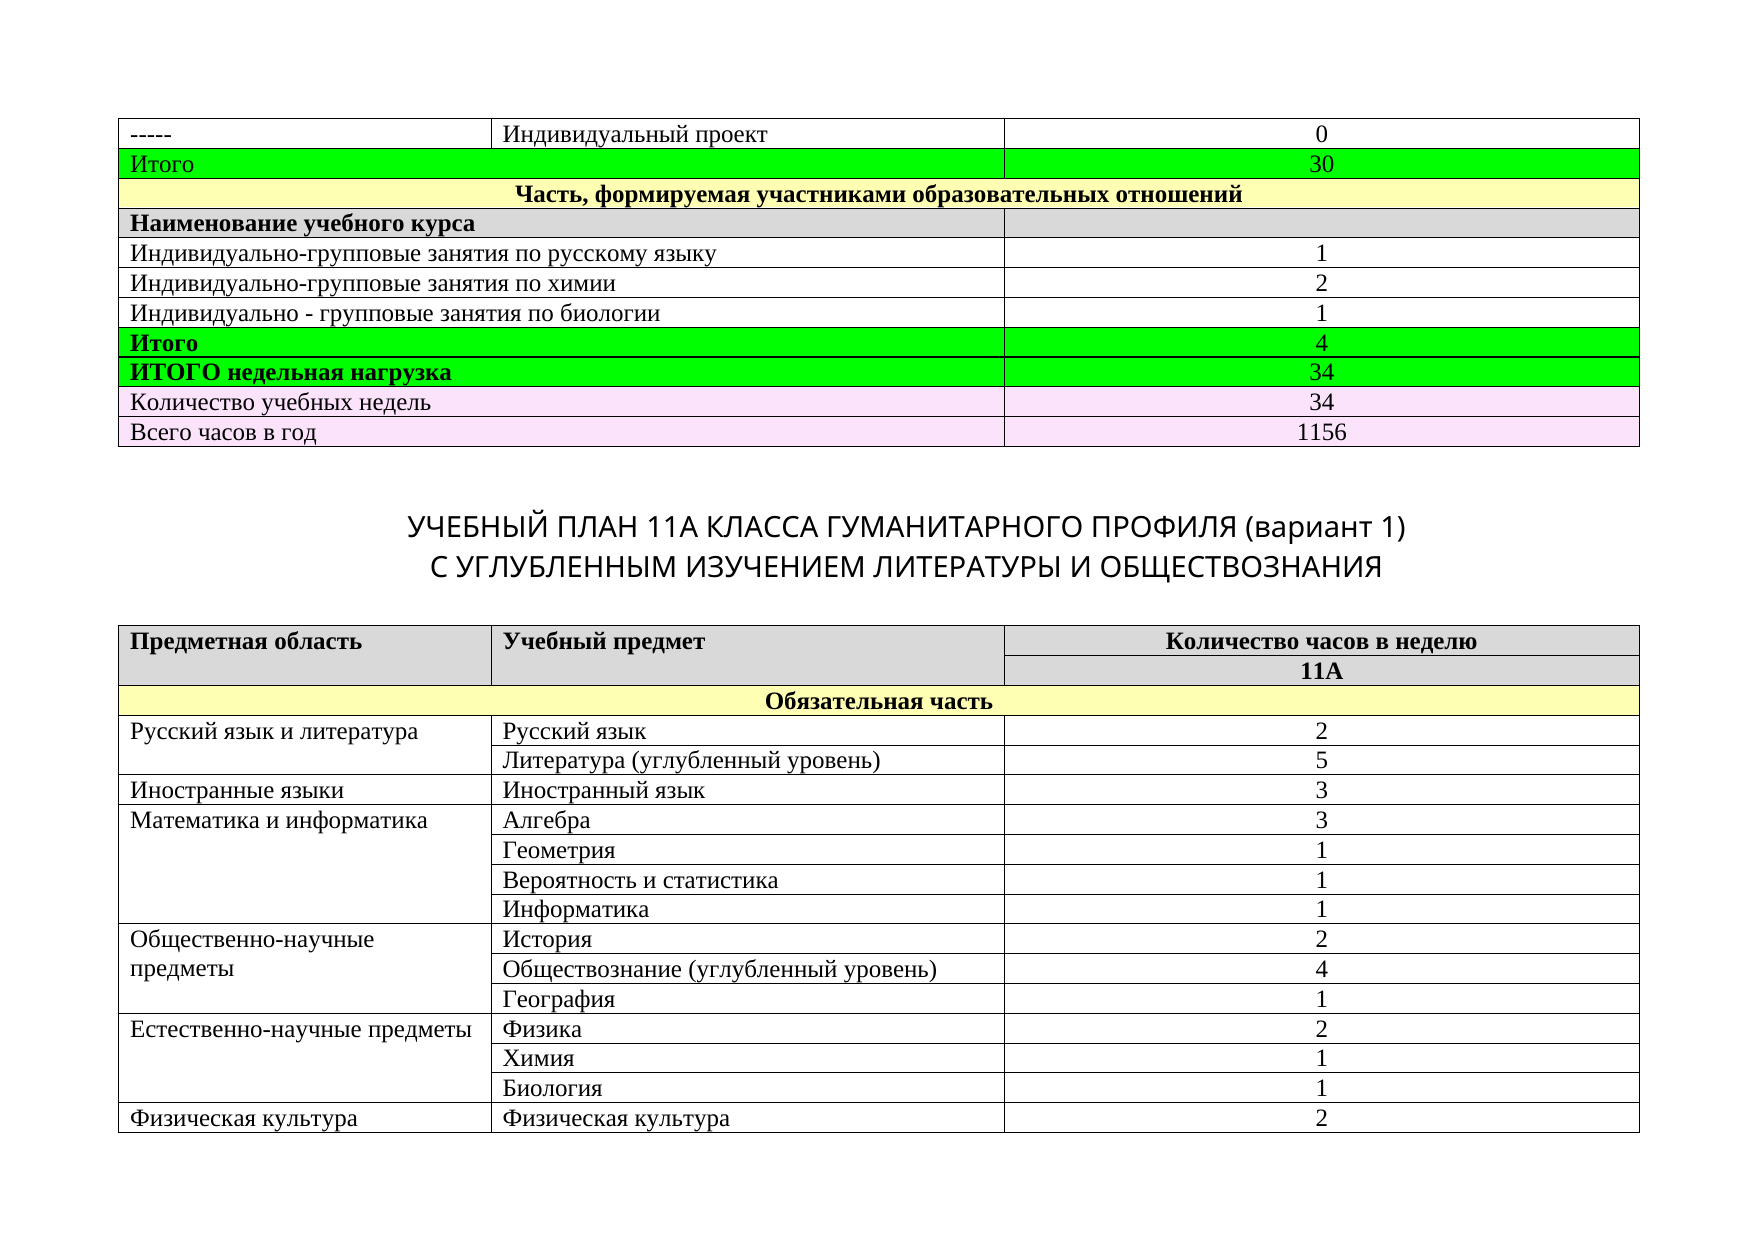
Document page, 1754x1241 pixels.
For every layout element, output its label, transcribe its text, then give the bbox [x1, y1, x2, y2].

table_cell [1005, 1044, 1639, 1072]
text С УГЛУБЛЕННЫМ ИЗУЧЕНИЕМ ЛИТЕРАТУРЫ И ОБЩЕСТВОЗНАНИЯ [118, 546, 1636, 586]
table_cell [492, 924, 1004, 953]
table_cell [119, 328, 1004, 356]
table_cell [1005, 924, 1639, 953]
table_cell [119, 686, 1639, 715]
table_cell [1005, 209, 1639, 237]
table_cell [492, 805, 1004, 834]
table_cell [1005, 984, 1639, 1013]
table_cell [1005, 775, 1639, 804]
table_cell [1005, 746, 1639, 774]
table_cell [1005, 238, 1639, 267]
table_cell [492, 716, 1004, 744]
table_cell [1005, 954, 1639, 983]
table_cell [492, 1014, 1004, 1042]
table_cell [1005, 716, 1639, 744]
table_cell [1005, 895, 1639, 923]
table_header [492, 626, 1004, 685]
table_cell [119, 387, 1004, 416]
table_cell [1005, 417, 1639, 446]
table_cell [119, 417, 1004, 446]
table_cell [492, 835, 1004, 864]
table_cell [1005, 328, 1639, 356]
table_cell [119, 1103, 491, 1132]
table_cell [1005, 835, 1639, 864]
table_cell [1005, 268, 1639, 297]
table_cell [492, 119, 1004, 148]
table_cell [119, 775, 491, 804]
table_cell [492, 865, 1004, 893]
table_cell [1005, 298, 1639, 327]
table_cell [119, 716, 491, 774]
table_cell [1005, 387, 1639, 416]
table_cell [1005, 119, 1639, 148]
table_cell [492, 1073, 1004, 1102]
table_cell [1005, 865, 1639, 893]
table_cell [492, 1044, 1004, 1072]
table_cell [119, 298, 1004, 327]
text УЧЕБНЫЙ ПЛАН 11А КЛАССА ГУМАНИТАРНОГО ПРОФИЛЯ (вариант 1) [118, 506, 1636, 546]
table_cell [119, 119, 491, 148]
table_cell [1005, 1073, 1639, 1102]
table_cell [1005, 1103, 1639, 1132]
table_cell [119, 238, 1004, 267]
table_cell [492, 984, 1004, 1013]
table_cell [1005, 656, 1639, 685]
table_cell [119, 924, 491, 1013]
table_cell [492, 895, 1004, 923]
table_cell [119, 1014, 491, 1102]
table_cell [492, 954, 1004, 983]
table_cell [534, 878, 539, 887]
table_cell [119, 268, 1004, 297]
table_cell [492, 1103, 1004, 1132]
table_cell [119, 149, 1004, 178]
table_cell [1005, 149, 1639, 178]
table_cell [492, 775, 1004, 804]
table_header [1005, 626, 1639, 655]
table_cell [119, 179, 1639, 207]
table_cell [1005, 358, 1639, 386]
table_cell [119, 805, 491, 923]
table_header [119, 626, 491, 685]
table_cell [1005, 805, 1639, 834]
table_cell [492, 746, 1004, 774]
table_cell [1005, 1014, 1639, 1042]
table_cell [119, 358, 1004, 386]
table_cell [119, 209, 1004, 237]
